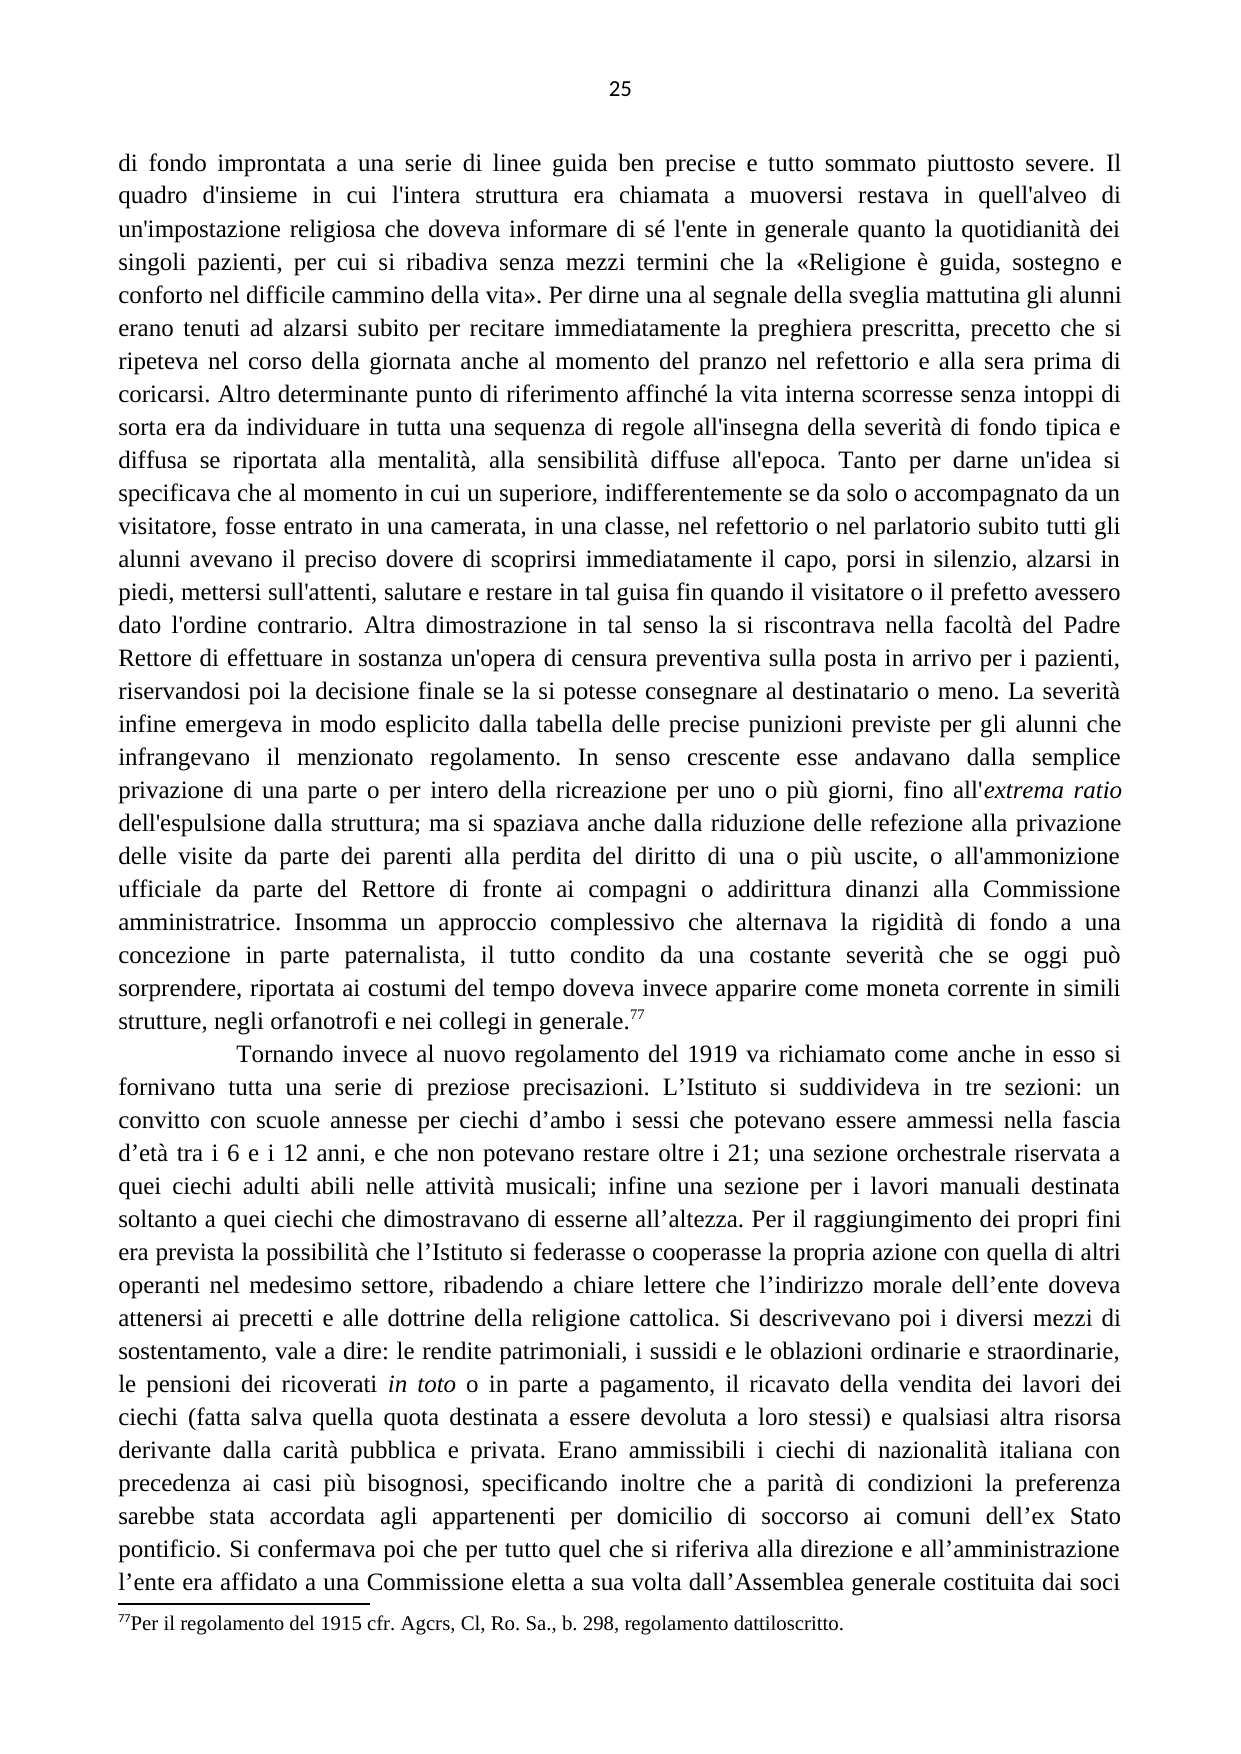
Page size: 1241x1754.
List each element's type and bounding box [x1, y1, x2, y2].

text [118, 148, 1122, 1035]
text [118, 1039, 1122, 1596]
